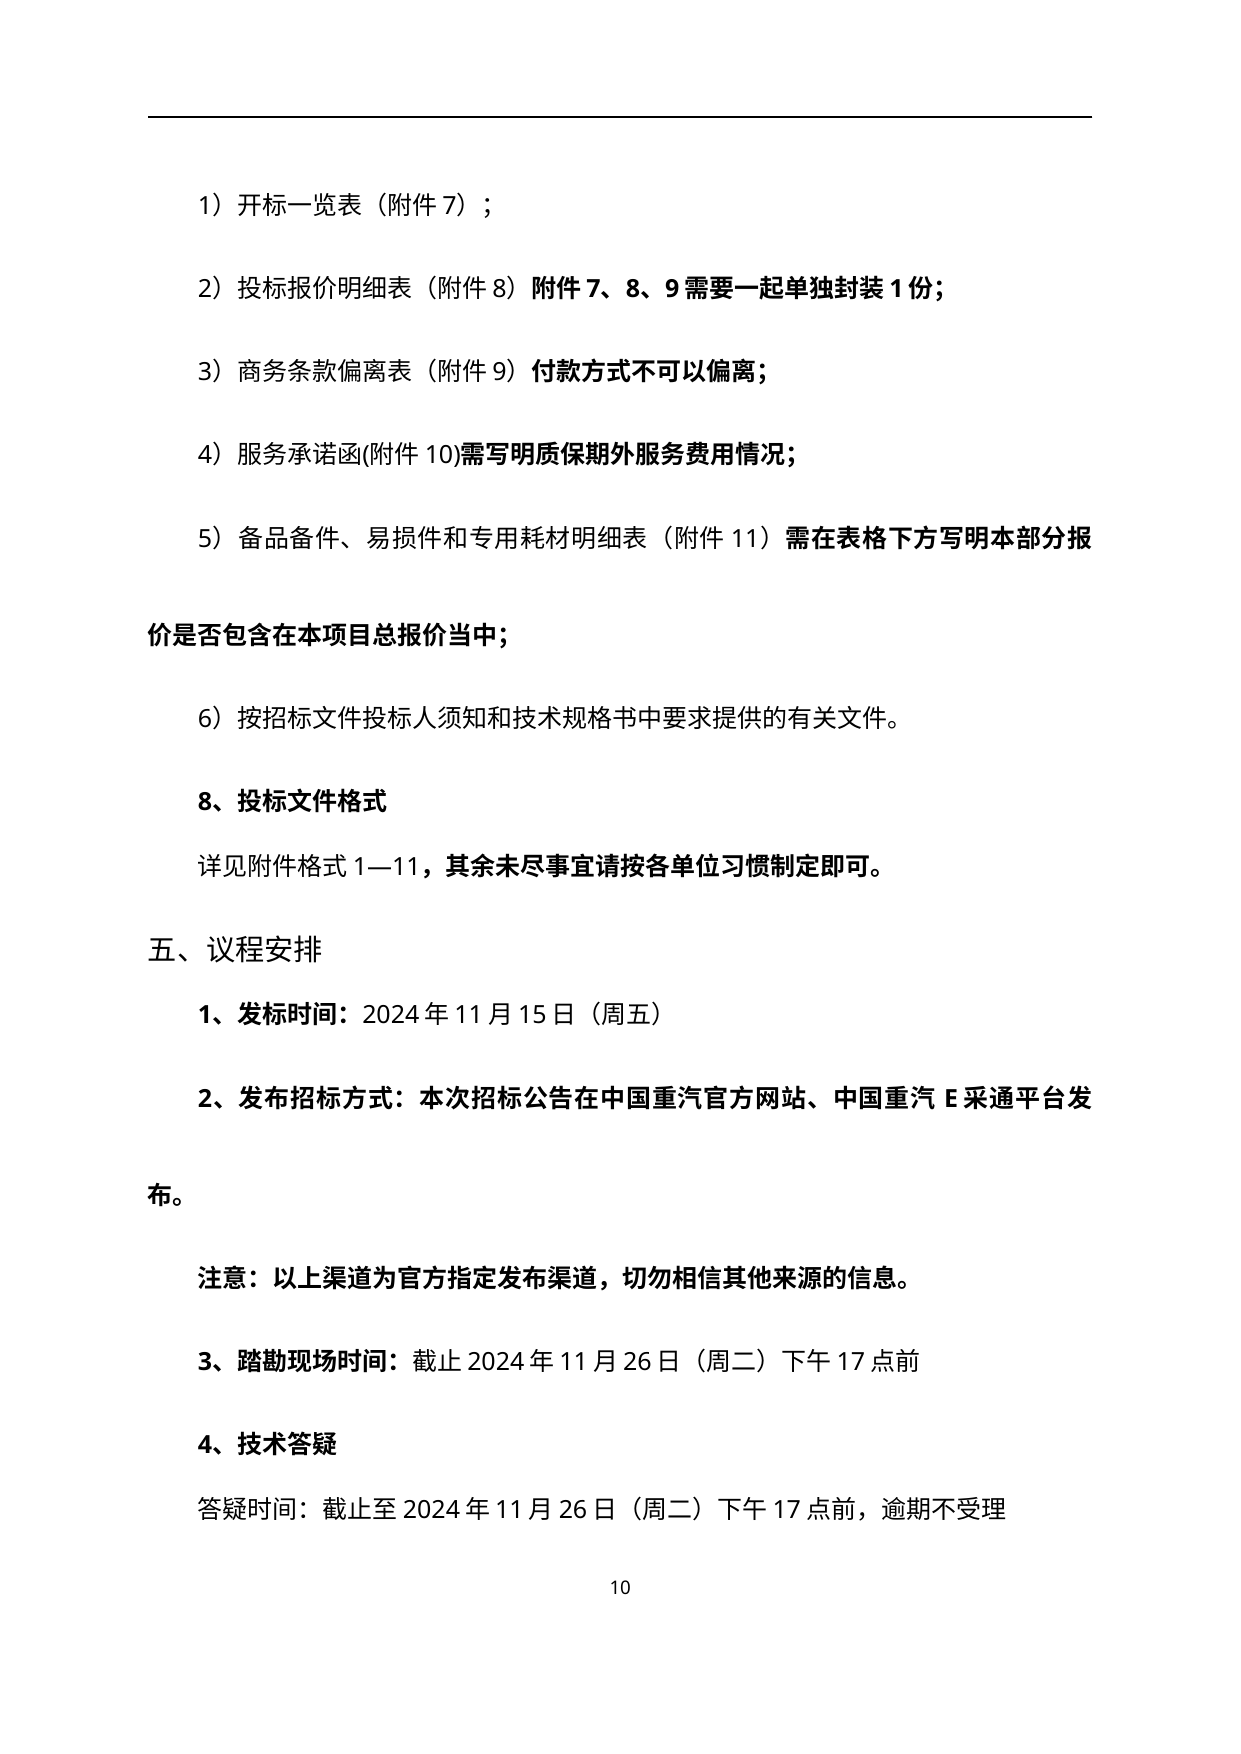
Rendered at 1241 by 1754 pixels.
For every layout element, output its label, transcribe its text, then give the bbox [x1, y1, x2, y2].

text 1、发标时间：2024年11月15日（周五） [148, 981, 1092, 1046]
text 4、技术答疑 [148, 1411, 1092, 1476]
text 五、议程安排 [148, 916, 1092, 981]
text 3）商务条款偏离表（附件9）付款方式不可以偏离； [148, 337, 1092, 402]
text 5）备品备件、易损件和专用耗材明细表（附件11）需在表格下方写明本部分报价是否包含在本项目总报价当中； [148, 504, 1092, 666]
text 2、发布招标方式：本次招标公告在中国重汽官方网站、中国重汽E采通平台发布。 [148, 1064, 1092, 1226]
text 答疑时间：截止至2024年11月26日（周二）下午17点前，逾期不受理 [148, 1476, 1092, 1541]
text 1）开标一览表（附件7）； [148, 171, 1092, 236]
text 6）按招标文件投标人须知和技术规格书中要求提供的有关文件。 [148, 684, 1092, 749]
text 3、踏勘现场时间：截止2024年11月26日（周二）下午17点前 [148, 1327, 1092, 1392]
text 注意：以上渠道为官方指定发布渠道，切勿相信其他来源的信息。 [148, 1244, 1092, 1309]
text 详见附件格式1—11，其余未尽事宜请按各单位习惯制定即可。 [148, 832, 1092, 897]
text 4）服务承诺函(附件10)需写明质保期外服务费用情况； [148, 421, 1092, 486]
text 2）投标报价明细表（附件8）附件7、8、9需要一起单独封装1份； [148, 254, 1092, 319]
text 8、投标文件格式 [148, 767, 1092, 832]
